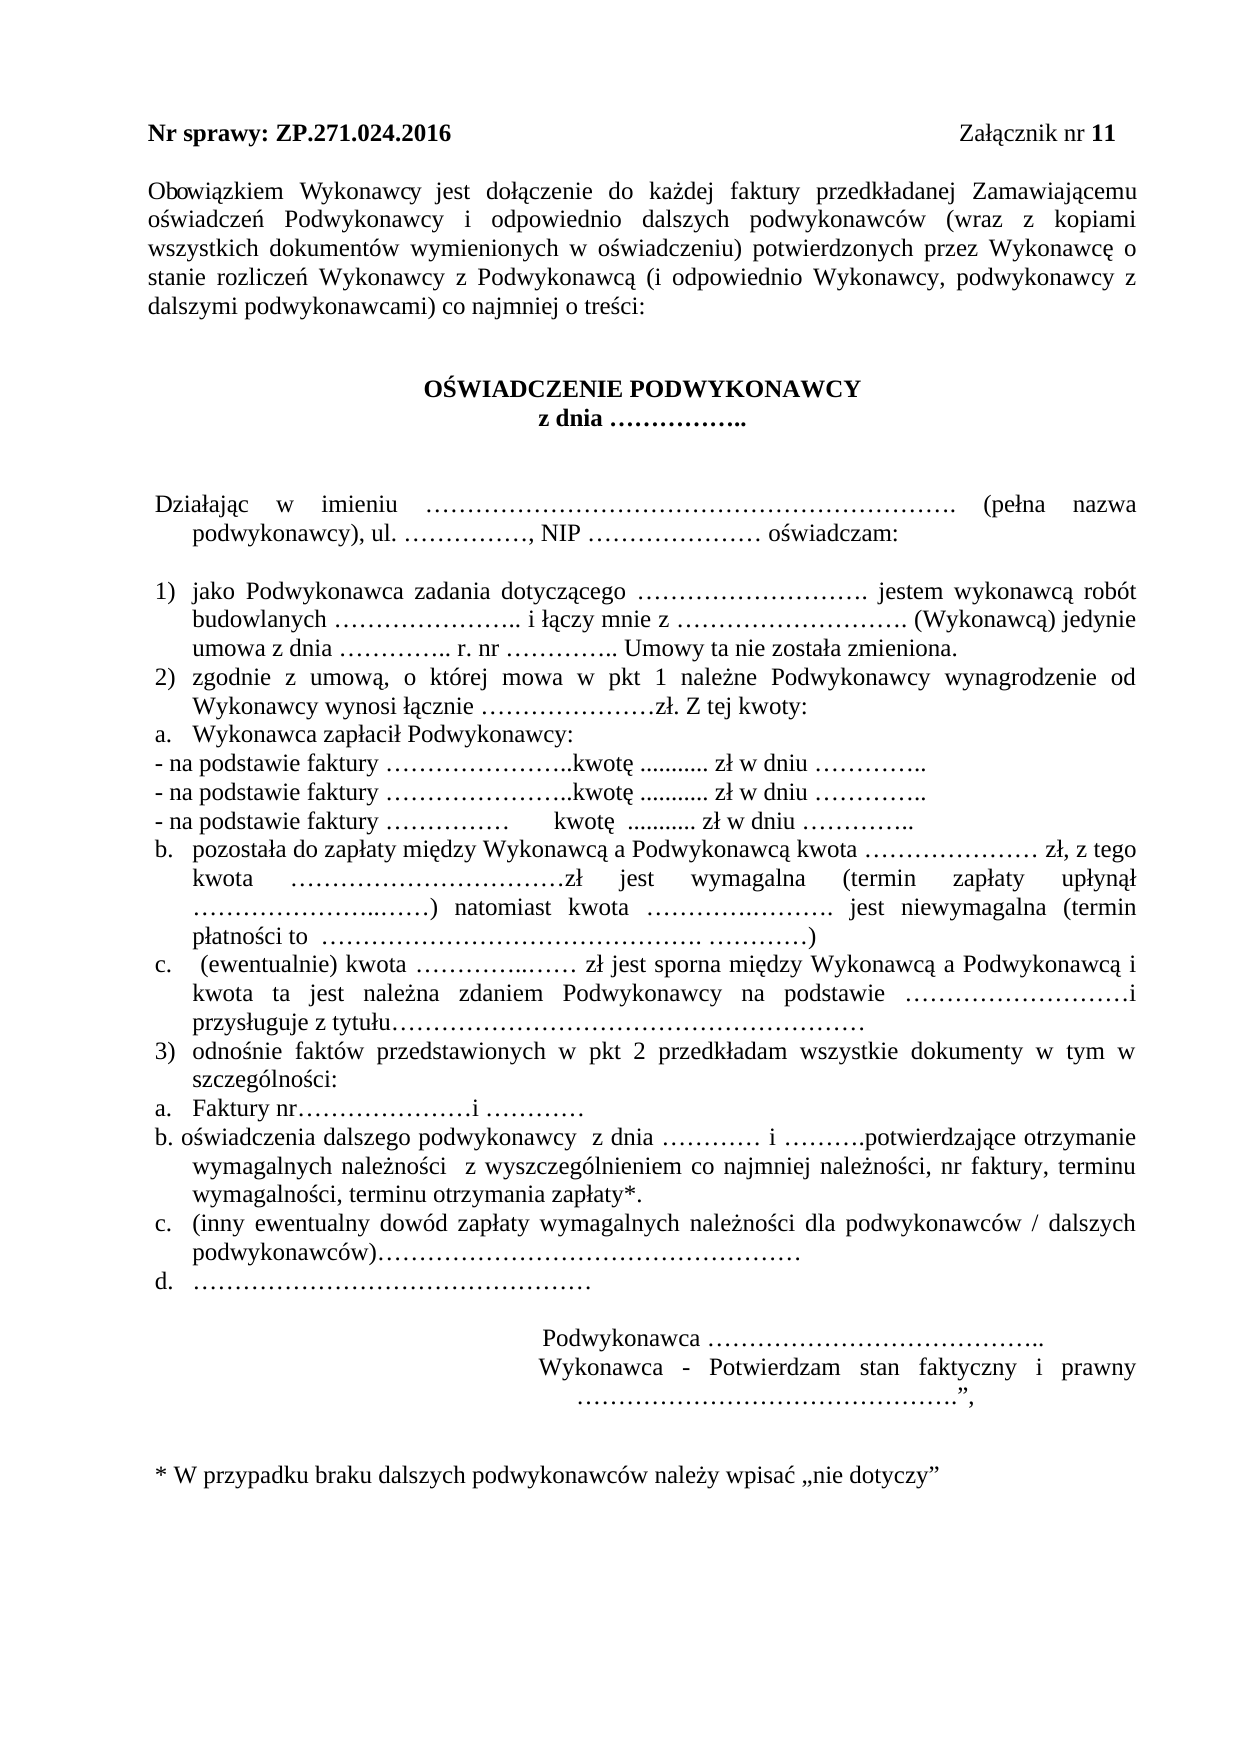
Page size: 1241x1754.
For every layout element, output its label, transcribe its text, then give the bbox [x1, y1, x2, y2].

text - na podstawie faktury …………………..kwotę ........... zł w dniu ………….. [154, 777, 1137, 806]
text Wykonawca - Potwierdzam stan faktyczny i prawny ……………………………………….”, [538, 1352, 1137, 1409]
text * W przypadku braku dalszych podwykonawców należy wpisać „nie dotyczy” [154, 1460, 1137, 1489]
text 2) zgodnie z umową, o której mowa w pkt 1 należne Podwykonawcy wynagrodzenie od Wykonawcy wynosi łącznie …………………zł. Z tej kwoty: [154, 662, 1137, 719]
text OŚWIADCZENIE PODWYKONAWCY [148, 374, 1137, 403]
text 3) odnośnie faktów przedstawionych w pkt 2 przedkładam wszystkie dokumenty w tym w szczególności: [154, 1036, 1137, 1093]
text c. (ewentualnie) kwota …………..…… zł jest sporna między Wykonawcą a Podwykonawcą i kwota ta jest należna zdaniem Podwykonawcy na podstawie ………………………i przysługuje z tytułu………………………………………………… [154, 949, 1137, 1036]
text z dnia …………….. [148, 403, 1137, 432]
text 1) jako Podwykonawca zadania dotyczącego ………………………. jestem wykonawcą robót budowlanych ………………….. i łączy mnie z ………………………. (Wykonawcą) jedynie umowa z dnia ………….. r. nr ………….. Umowy ta nie została zmieniona. [154, 576, 1137, 662]
text d. ………………………………………… [154, 1266, 1137, 1294]
text b. pozostała do zapłaty między Wykonawcą a Podwykonawcą kwota ………………… zł, z tego kwota ……………………………zł jest wymagalna (termin zapłaty upłynął …………………..……) natomiast kwota ………….………. jest niewymagalna (termin płatności to ………………………………………. …………) [154, 834, 1137, 949]
text a. Wykonawca zapłacił Podwykonawcy: [154, 719, 1137, 748]
text - na podstawie faktury …………………..kwotę ........... zł w dniu ………….. [154, 748, 1137, 777]
text Nr sprawy: ZP.271.024.2016 Załącznik nr 11 [148, 118, 1137, 147]
text - na podstawie faktury …………… kwotę ........... zł w dniu ………….. [154, 806, 1137, 834]
text Podwykonawca ………………………………….. [154, 1323, 1137, 1352]
text Działając w imieniu ………………………………………………………. (pełna nazwa podwykonawcy), ul. ……………, NIP ………………… oświadczam: [154, 489, 1137, 547]
text b. oświadczenia dalszego podwykonawcy z dnia ………… i ……….potwierdzające otrzymanie wymagalnych należności z wyszczególnieniem co najmniej należności, nr faktury, terminu wymagalności, terminu otrzymania zapłaty*. [154, 1122, 1137, 1208]
text Obowiązkiem Wykonawcy jest dołączenie do każdej faktury przedkładanej Zamawiającemu oświadczeń Podwykonawcy i odpowiednio dalszych podwykonawców (wraz z kopiami wszystkich dokumentów wymienionych w oświadczeniu) potwierdzonych przez Wykonawcę o stanie rozliczeń Wykonawcy z Podwykonawcą (i odpowiednio Wykonawcy, podwykonawcy z dalszymi podwykonawcami) co najmniej o treści: [148, 176, 1137, 319]
text a. Faktury nr…………………i ………… [154, 1093, 1137, 1122]
text c. (inny ewentualny dowód zapłaty wymagalnych należności dla podwykonawców / dalszych podwykonawców)…………………………………………… [154, 1208, 1137, 1266]
